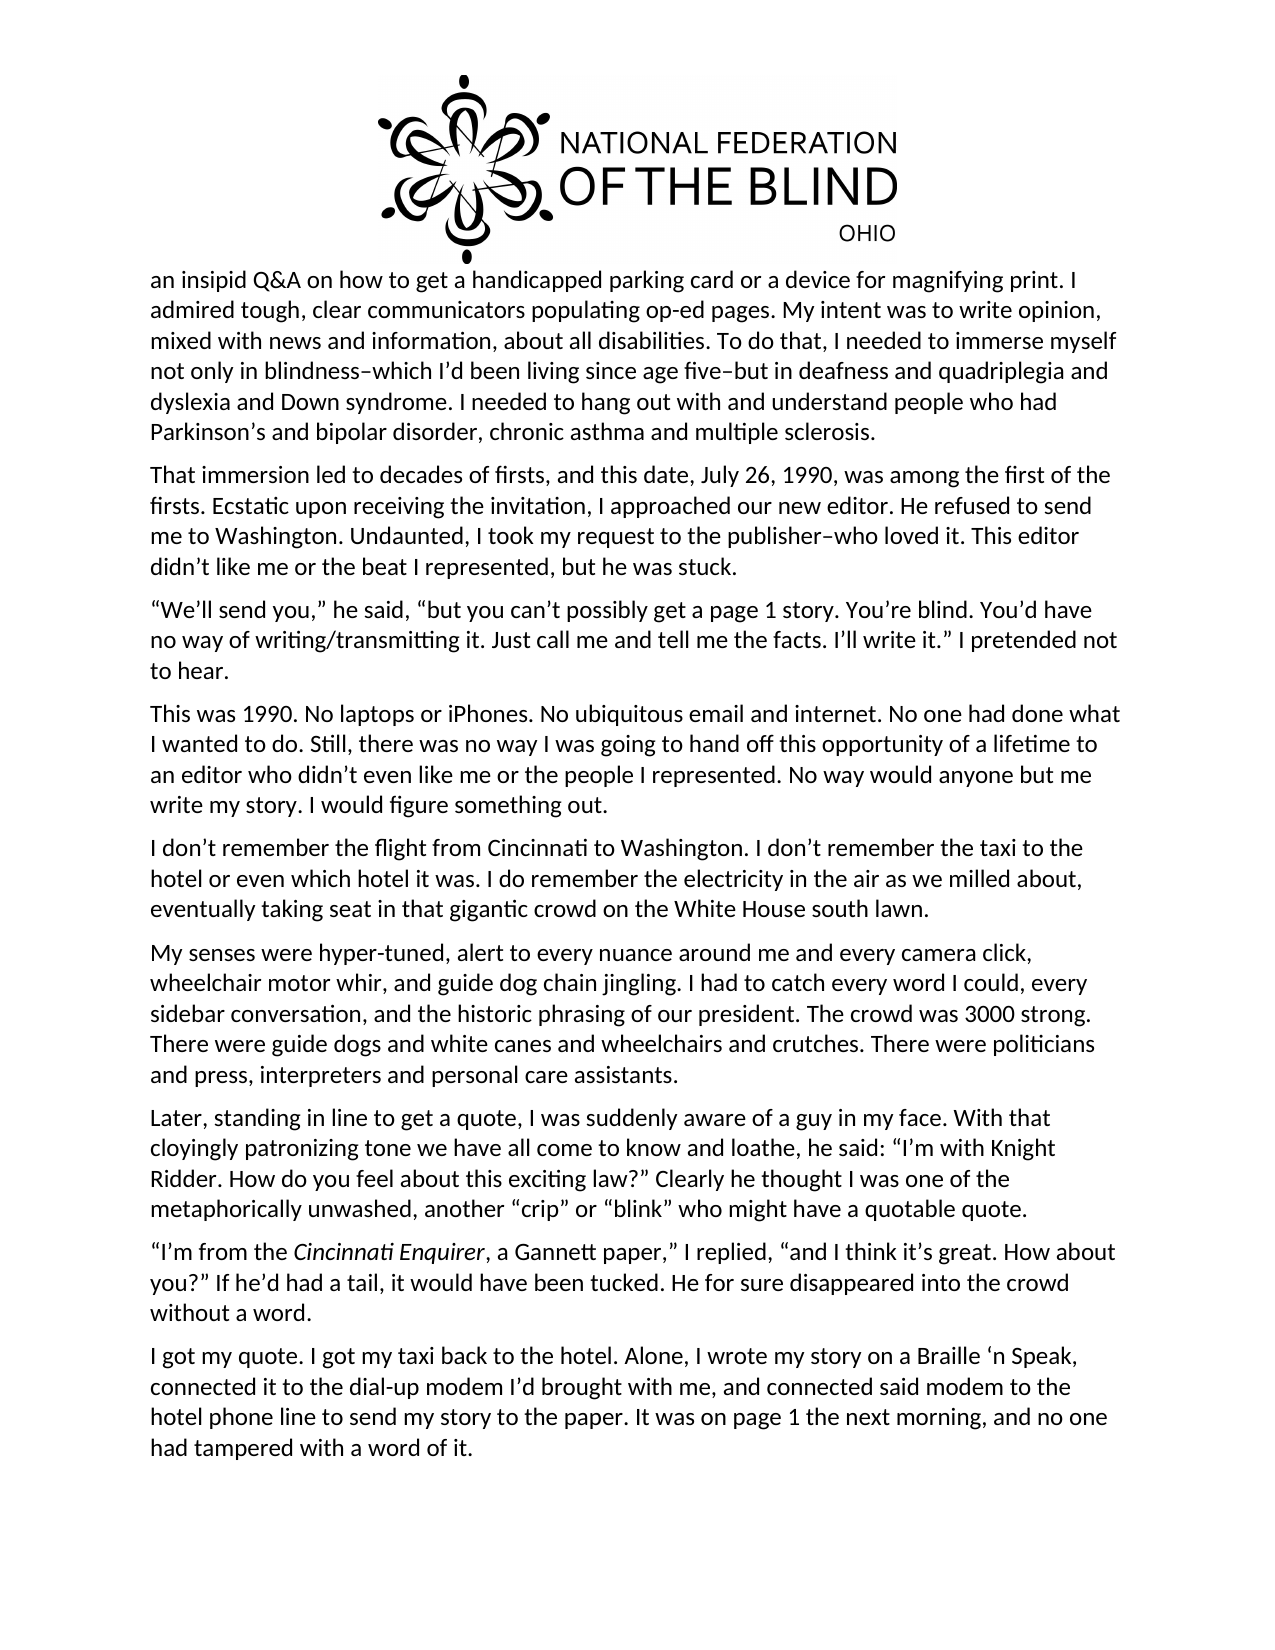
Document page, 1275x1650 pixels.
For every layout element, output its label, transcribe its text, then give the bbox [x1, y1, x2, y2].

text My senses were hyper-tuned, alert to every nuance around me and every camera click, wheelchair motor whir, and guide dog chain jingling. I had to catch every word I could, every sidebar conversation, and the historic phrasing of our president. The crowd was 3000 strong. There were guide dogs and white canes and wheelchairs and crutches. There were politicians and press, interpreters and personal care assistants. [150, 937, 1125, 1089]
text That immersion led to decades of firsts, and this date, July 26, 1990, was among the first of the firsts. Ecstatic upon receiving the invitation, I approached our new editor. He refused to send me to Washington. Undaunted, I took my request to the publisher–who loved it. This editor didn’t like me or the beat I represented, but he was stuck. [150, 459, 1125, 581]
text I got my quote. I got my taxi back to the hotel. Alone, I wrote my story on a Braille ‘n Speak, connected it to the dial-up modem I’d brought with me, and connected said modem to the hotel phone line to send my story to the paper. It was on page 1 the next morning, and no one had tampered with a word of it. [150, 1340, 1125, 1462]
text I don’t remember the flight from Cincinnati to Washington. I don’t remember the taxi to the hotel or even which hotel it was. I do remember the electricity in the air as we milled about, eventually taking seat in that gigantic crowd on the White House south lawn. [150, 833, 1125, 924]
text Later, standing in line to get a quote, I was suddenly aware of a guy in my face. With that cloyingly patronizing tone we have all come to know and loathe, he said: “I’m with Knight Ridder. How do you feel about this exciting law?” Clearly he thought I was one of the metaphorically unwashed, another “crip” or “blink” who might have a quotable quote. [150, 1102, 1125, 1224]
text “We’ll send you,” he said, “but you can’t possibly get a page 1 story. You’re blind. You’d have no way of writing/transmitting it. Just call me and tell me the facts. I’ll write it.” I pretended not to hear. [150, 594, 1125, 686]
text “I’m from the Cincinnati Enquirer, a Gannett paper,” I replied, “and I think it’s great. How about you?” If he’d had a tail, it would have been tucked. He for sure disappeared into the crowd without a word. [150, 1236, 1125, 1328]
picture [378, 75, 897, 264]
text This was 1990. No laptops or iPhones. No ubiquitous email and internet. No one had done what I wanted to do. Still, there was no way I was going to hand off this opportunity of a lifetime to an editor who didn’t even like me or the people I represented. No way would anyone but me write my story. I would figure something out. [150, 698, 1125, 820]
